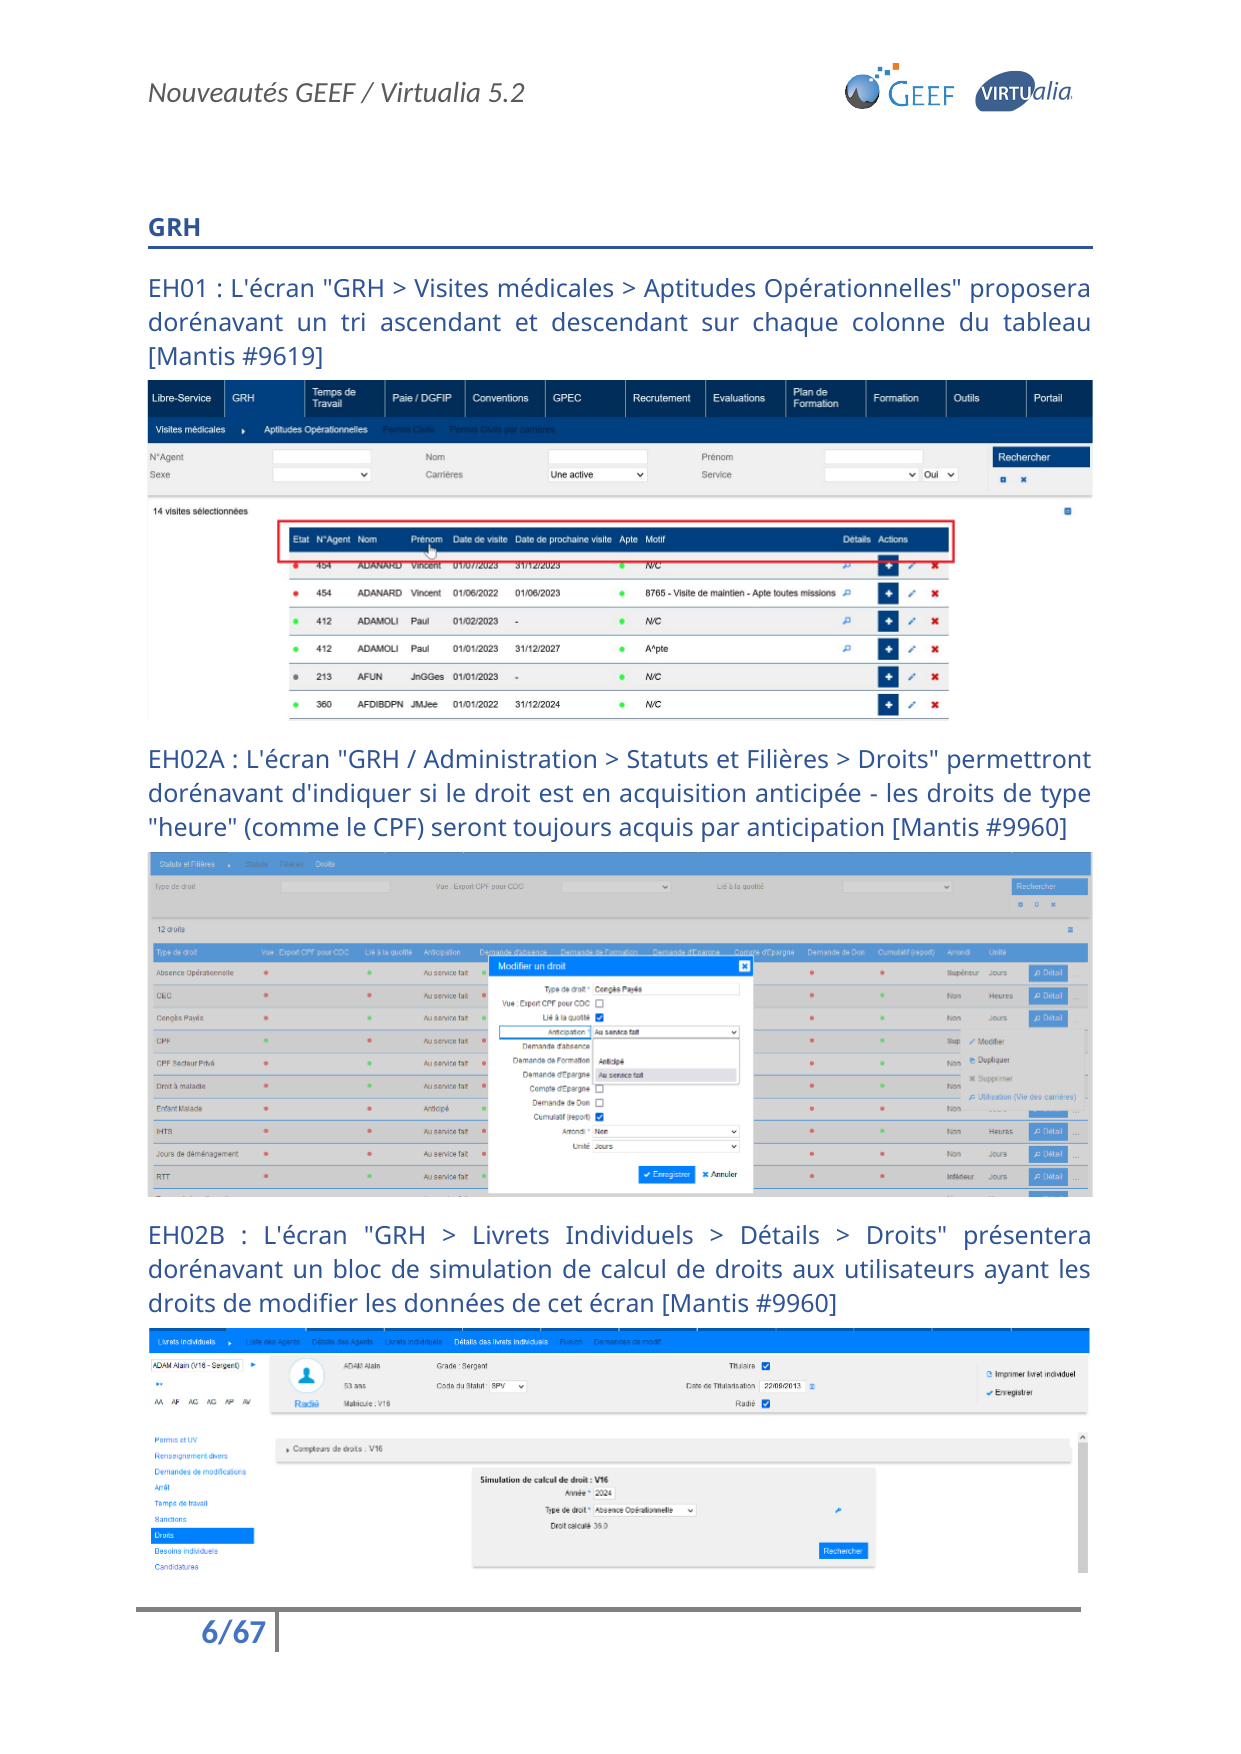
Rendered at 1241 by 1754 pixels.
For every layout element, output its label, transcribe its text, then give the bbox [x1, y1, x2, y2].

picture [147, 380, 1093, 721]
subtitle EH01 : L'écran "GRH > Visites médicales > Aptitudes Opérationnelles" proposera dorénavant un tri ascendant et descendant sur chaque colonne du tableau [Mantis #9619] [148, 270, 1093, 372]
subtitle GRH [148, 210, 1093, 246]
subtitle EH02B : L'écran "GRH > Livrets Individuels > Détails > Droits" présentera dorénavant un bloc de simulation de calcul de droits aux utilisateurs ayant les droits de modifier les données de cet écran [Mantis #9960] [148, 1218, 1093, 1320]
subtitle EH02A : L'écran "GRH / Administration > Statuts et Filières > Droits" permettront dorénavant d'indiquer si le droit est en acquisition anticipée - les droits de type "heure" (comme le CPF) seront toujours acquis par anticipation [Mantis #9960] [148, 742, 1093, 844]
picture [147, 1328, 1093, 1573]
picture [975, 70, 1073, 112]
picture [845, 63, 955, 109]
picture [147, 852, 1093, 1197]
